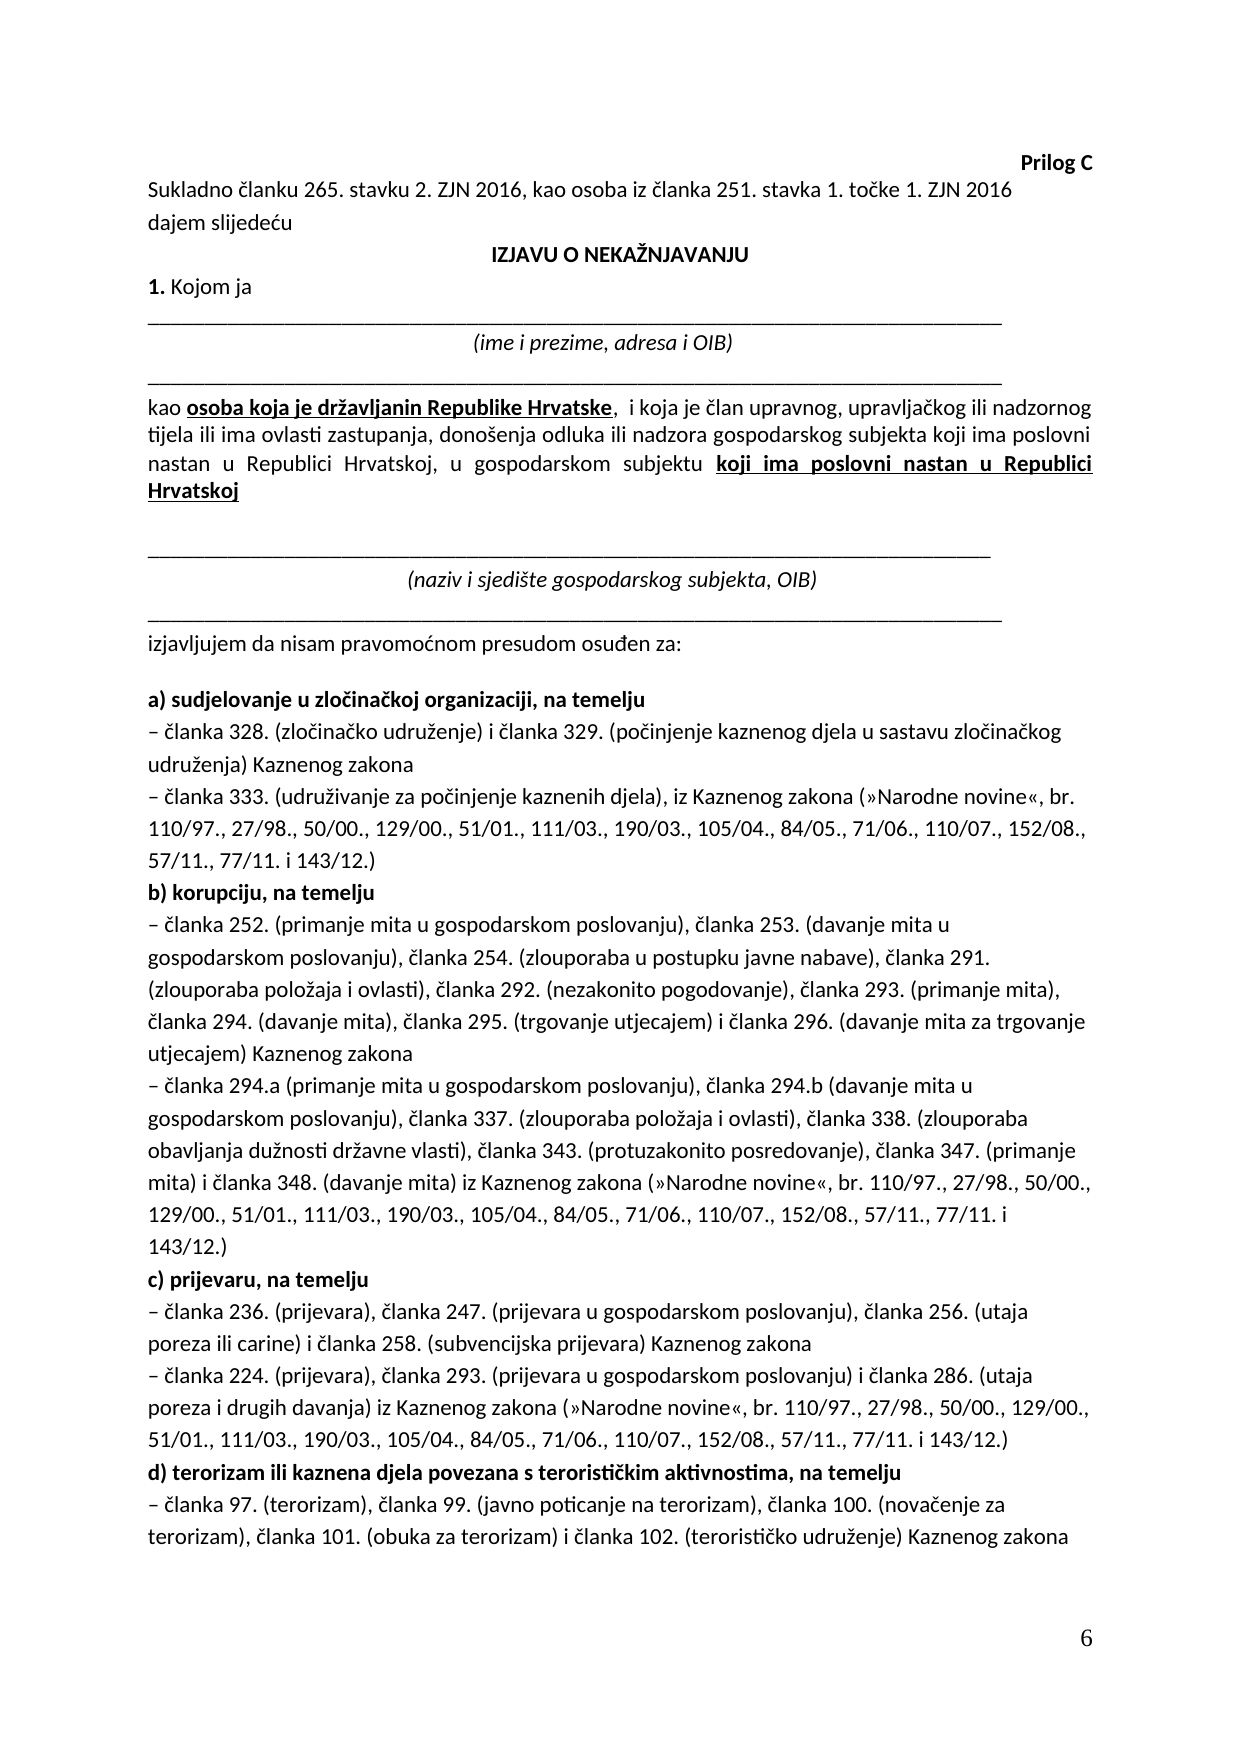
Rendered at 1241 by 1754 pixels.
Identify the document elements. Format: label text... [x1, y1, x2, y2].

text ___________________________________________________________________________ [148, 360, 1093, 388]
text a) sudjelovanje u zločinačkoj organizaciji, na temelju [148, 685, 1093, 713]
text d) terorizam ili kaznena djela povezana s terorističkim aktivnostima, na temelju [148, 1458, 1093, 1486]
text Sukladno članku 265. stavku 2. ZJN 2016, kao osoba iz članka 251. stavka 1. točke 1. ZJN 2016 [148, 176, 1093, 204]
text – članka 236. (prijevara), članka 247. (prijevara u gospodarskom poslovanju), članka 256. (utaja poreza ili carine) i članka 258. (subvencijska prijevara) Kaznenog zakona [148, 1297, 1093, 1357]
text ___________________________________________________________________________ [148, 597, 1093, 625]
text – članka 97. (terorizam), članka 99. (javno poticanje na terorizam), članka 100. (novačenje za terorizam), članka 101. (obuka za terorizam) i članka 102. (terorističko udruženje) Kaznenog zakona [148, 1490, 1093, 1550]
text c) prijevaru, na temelju [148, 1265, 1093, 1293]
text dajem slijedeću [148, 208, 1093, 236]
text 1. Kojom ja ___________________________________________________________________________ [148, 272, 1093, 328]
text – članka 252. (primanje mita u gospodarskom poslovanju), članka 253. (davanje mita u gospodarskom poslovanju), članka 254. (zlouporaba u postupku javne nabave), članka 291. (zlouporaba položaja i ovlasti), članka 292. (nezakonito pogodovanje), članka 293. (primanje mita), članka 294. (davanje mita), članka 295. (trgovanje utjecajem) i članka 296. (davanje mita za trgovanje utjecajem) Kaznenog zakona [148, 911, 1093, 1067]
text – članka 294.a (primanje mita u gospodarskom poslovanju), članka 294.b (davanje mita u gospodarskom poslovanju), članka 337. (zlouporaba položaja i ovlasti), članka 338. (zlouporaba obavljanja dužnosti državne vlasti), članka 343. (protuzakonito posredovanje), članka 347. (primanje mita) i članka 348. (davanje mita) iz Kaznenog zakona (»Narodne novine«, br. 110/97., 27/98., 50/00., 129/00., 51/01., 111/03., 190/03., 105/04., 84/05., 71/06., 110/07., 152/08., 57/11., 77/11. i 143/12.) [148, 1072, 1093, 1261]
text – članka 224. (prijevara), članka 293. (prijevara u gospodarskom poslovanju) i članka 286. (utaja poreza i drugih davanja) iz Kaznenog zakona (»Narodne novine«, br. 110/97., 27/98., 50/00., 129/00., 51/01., 111/03., 190/03., 105/04., 84/05., 71/06., 110/07., 152/08., 57/11., 77/11. i 143/12.) [148, 1361, 1093, 1454]
text IZJAVU O NEKAŽNJAVANJU [148, 240, 1093, 268]
text izjavljujem da nisam pravomoćnom presudom osuđen za: [148, 629, 1093, 657]
text – članka 333. (udruživanje za počinjenje kaznenih djela), iz Kaznenog zakona (»Narodne novine«, br. 110/97., 27/98., 50/00., 129/00., 51/01., 111/03., 190/03., 105/04., 84/05., 71/06., 110/07., 152/08., 57/11., 77/11. i 143/12.) [148, 782, 1093, 874]
text kao osoba koja je državljanin Republike Hrvatske, i koja je član upravnog, upravljačkog ili nadzornog tijela ili ima ovlasti zastupanja, donošenja odluka ili nadzora gospodarskog subjekta koji ima poslovni nastan u Republici Hrvatskoj, u gospodarskom subjektu koji ima poslovni nastan u Republici Hrvatskoj [148, 393, 1093, 505]
text Prilog C [148, 148, 1093, 176]
text b) korupciju, na temelju [148, 878, 1093, 906]
text (ime i prezime, adresa i OIB) [148, 328, 1093, 356]
text __________________________________________________________________________ [148, 533, 1093, 561]
text – članka 328. (zločinačko udruženje) i članka 329. (počinjenje kaznenog djela u sastavu zločinačkog udruženja) Kaznenog zakona [148, 717, 1093, 778]
text (naziv i sjedište gospodarskog subjekta, OIB) [148, 565, 1093, 593]
